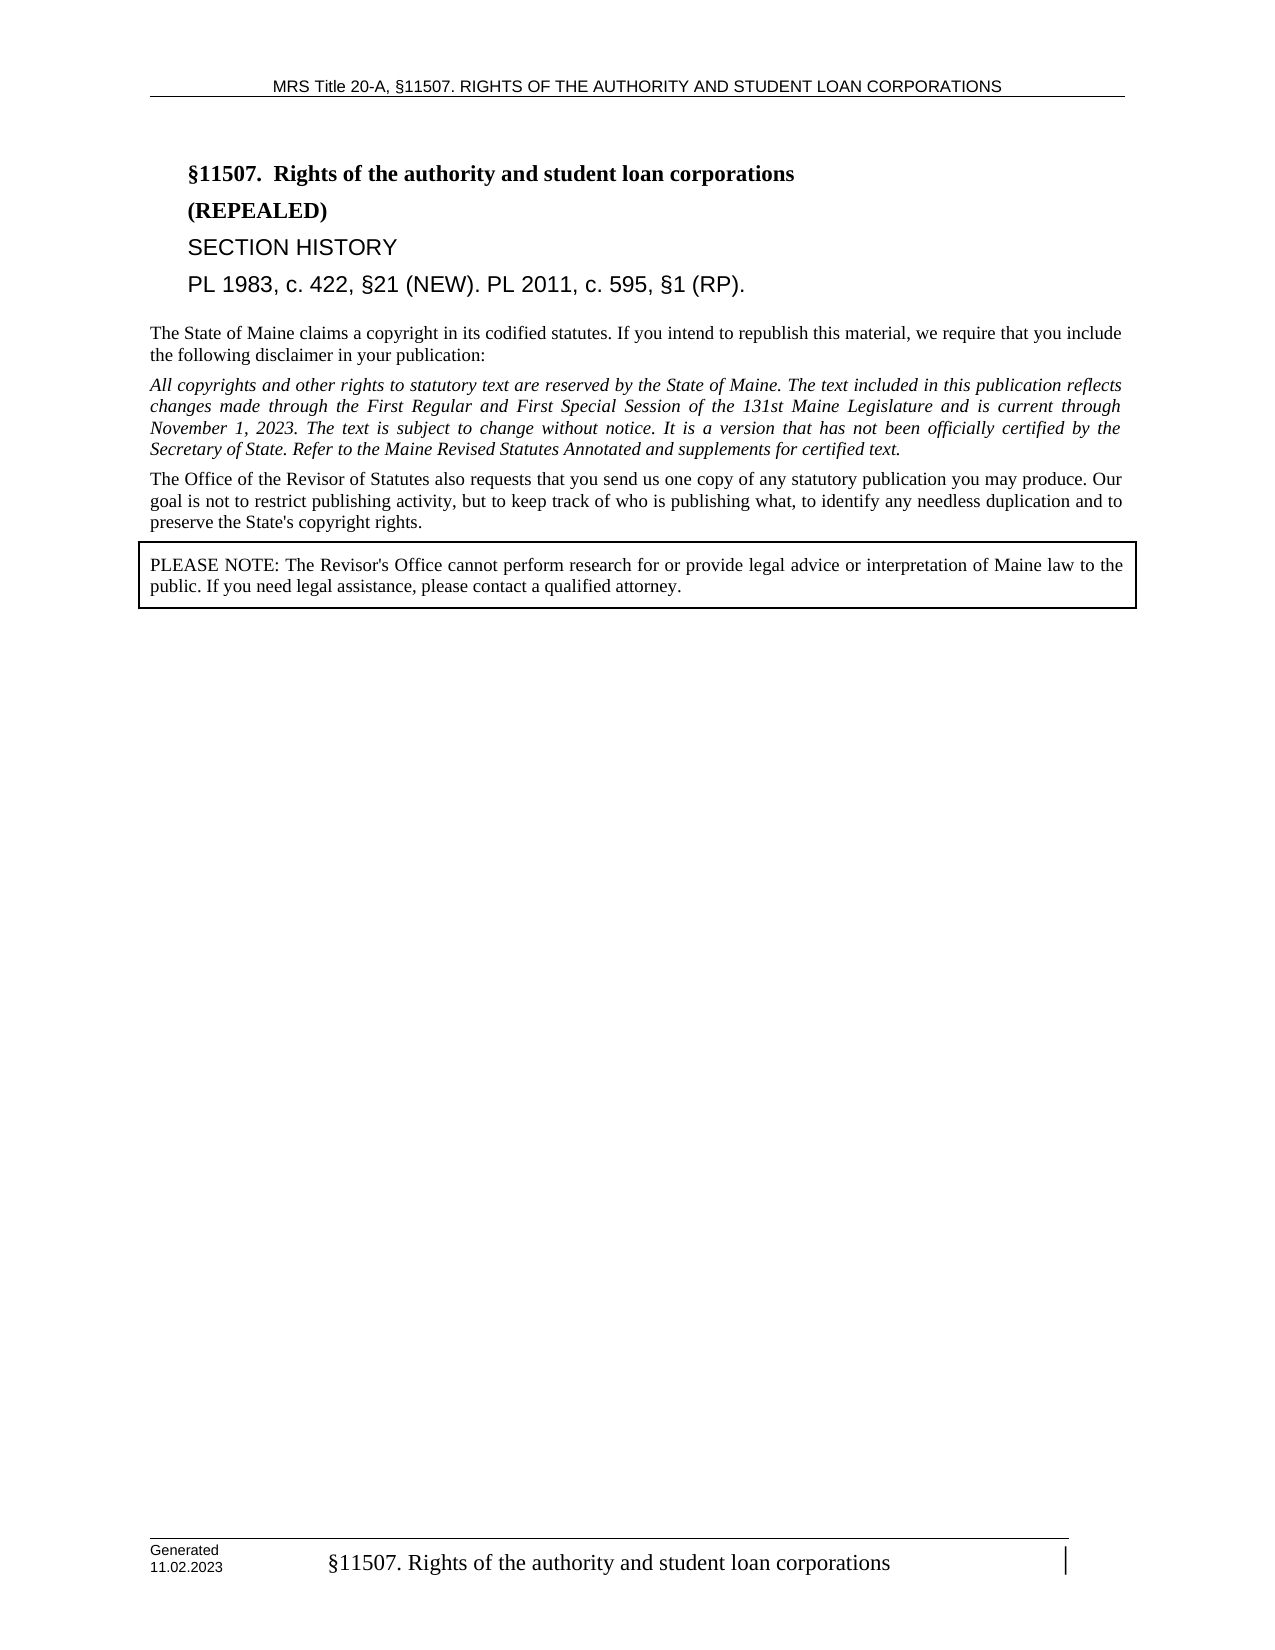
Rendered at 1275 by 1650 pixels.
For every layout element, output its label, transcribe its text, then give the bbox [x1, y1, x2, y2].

text PLEASE NOTE: The Revisor's Office cannot perform research for or provide legal advice or interpretation of Maine law to the public. If you need legal assistance, please contact a qualified attorney. [140, 543, 1135, 607]
text All copyrights and other rights to statutory text are reserved by the State of Maine. The text included in this publication reflects changes made through the First Regular and First Special Session of the 131st Maine Legislature and is current through November 1, 2023 . The text is subject to change without notice. It is a version that has not been officially certified by the Secretary of State. Refer to the Maine Revised Statutes Annotated and supplements for certified text. [150, 373, 1125, 460]
text PL 1983, c. 422, §21 (NEW). PL 2011, c. 595, §1 (RP). [187, 271, 1125, 297]
text The Office of the Revisor of Statutes also requests that you send us one copy of any statutory publication you may produce. Our goal is not to restrict publishing activity, but to keep track of who is publishing what, to identify any needless duplication and to preserve the State's copyright rights. [150, 468, 1125, 533]
text (REPEALED) [187, 197, 1125, 223]
text The State of Maine claims a copyright in its codified statutes. If you intend to republish this material, we require that you include the following disclaimer in your publication: [150, 322, 1125, 365]
text SECTION HISTORY [187, 234, 1125, 260]
text §11507. Rights of the authority and student loan corporations [187, 160, 1125, 187]
